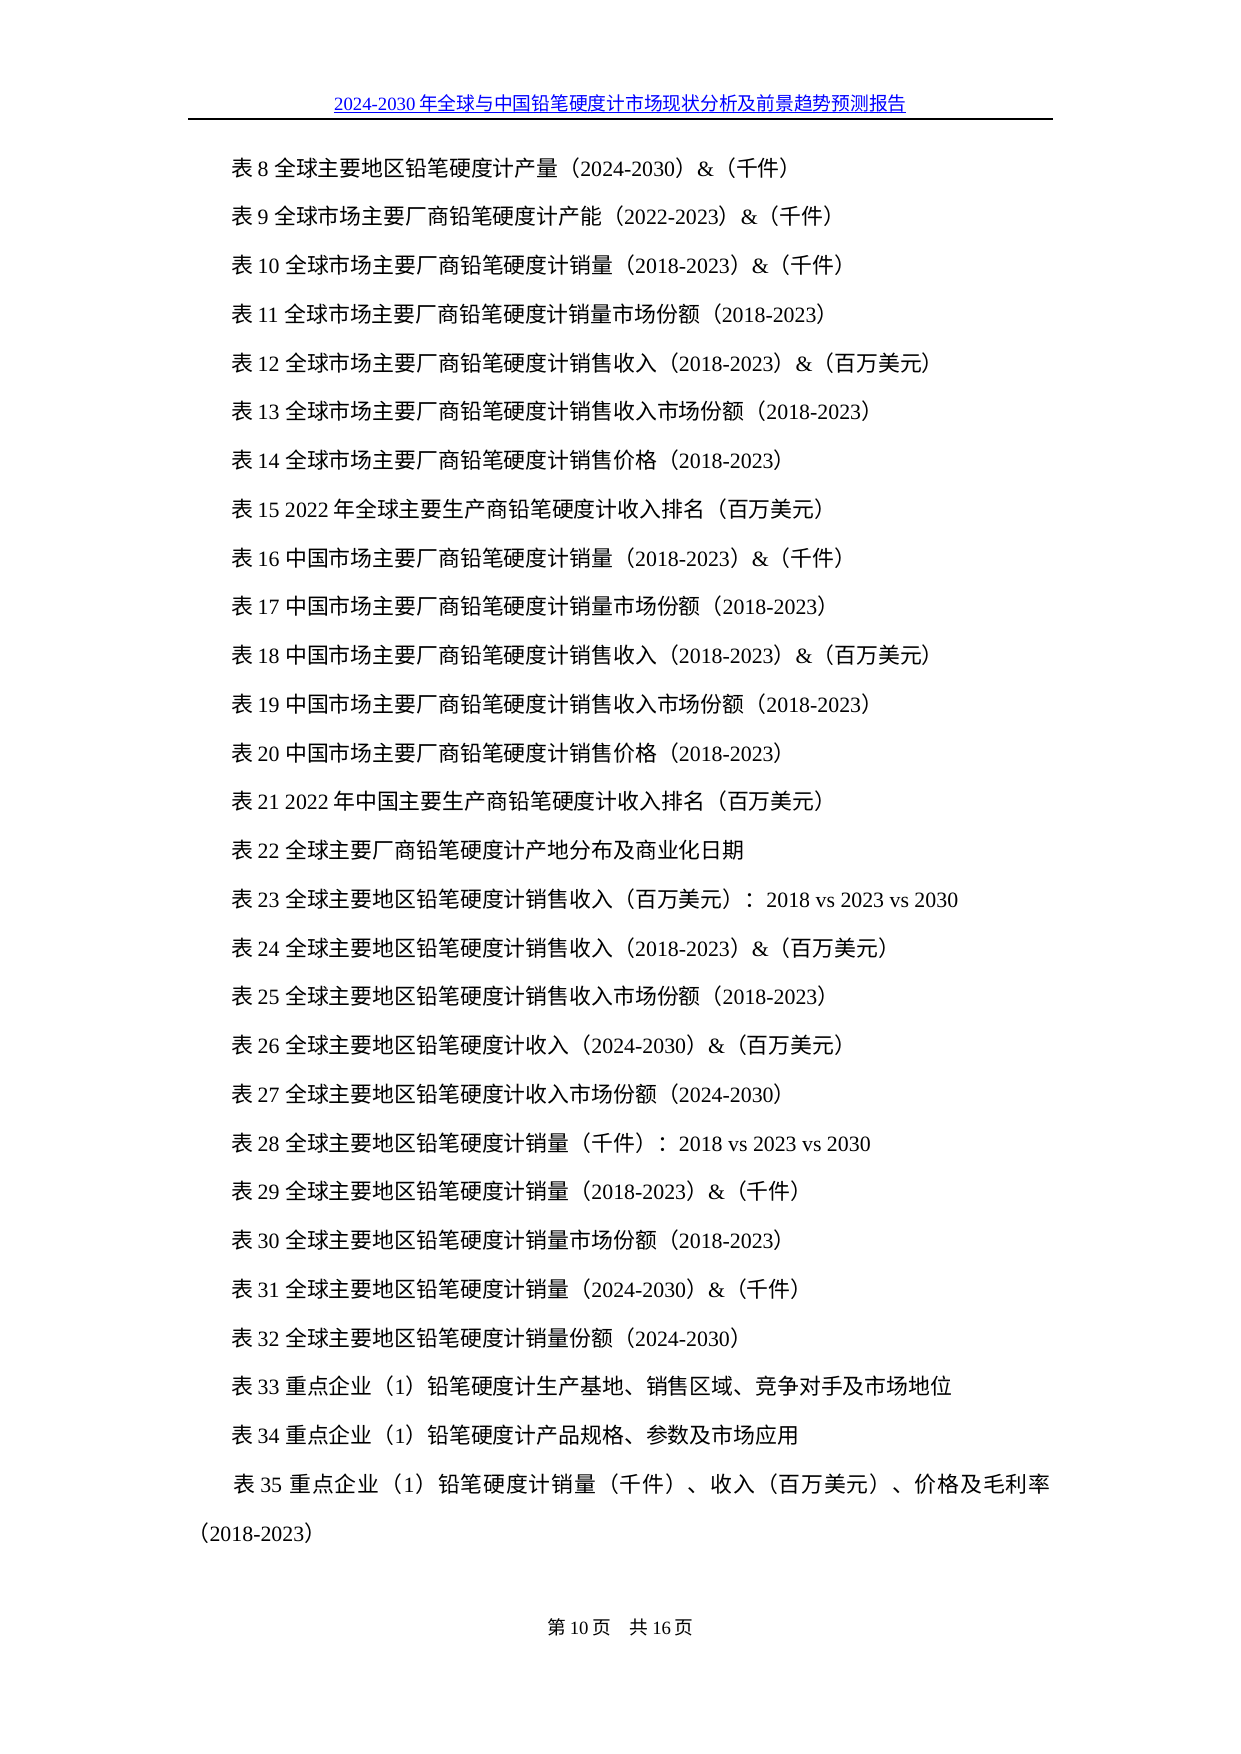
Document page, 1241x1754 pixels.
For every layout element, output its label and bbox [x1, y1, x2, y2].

text [187, 150, 1053, 1548]
